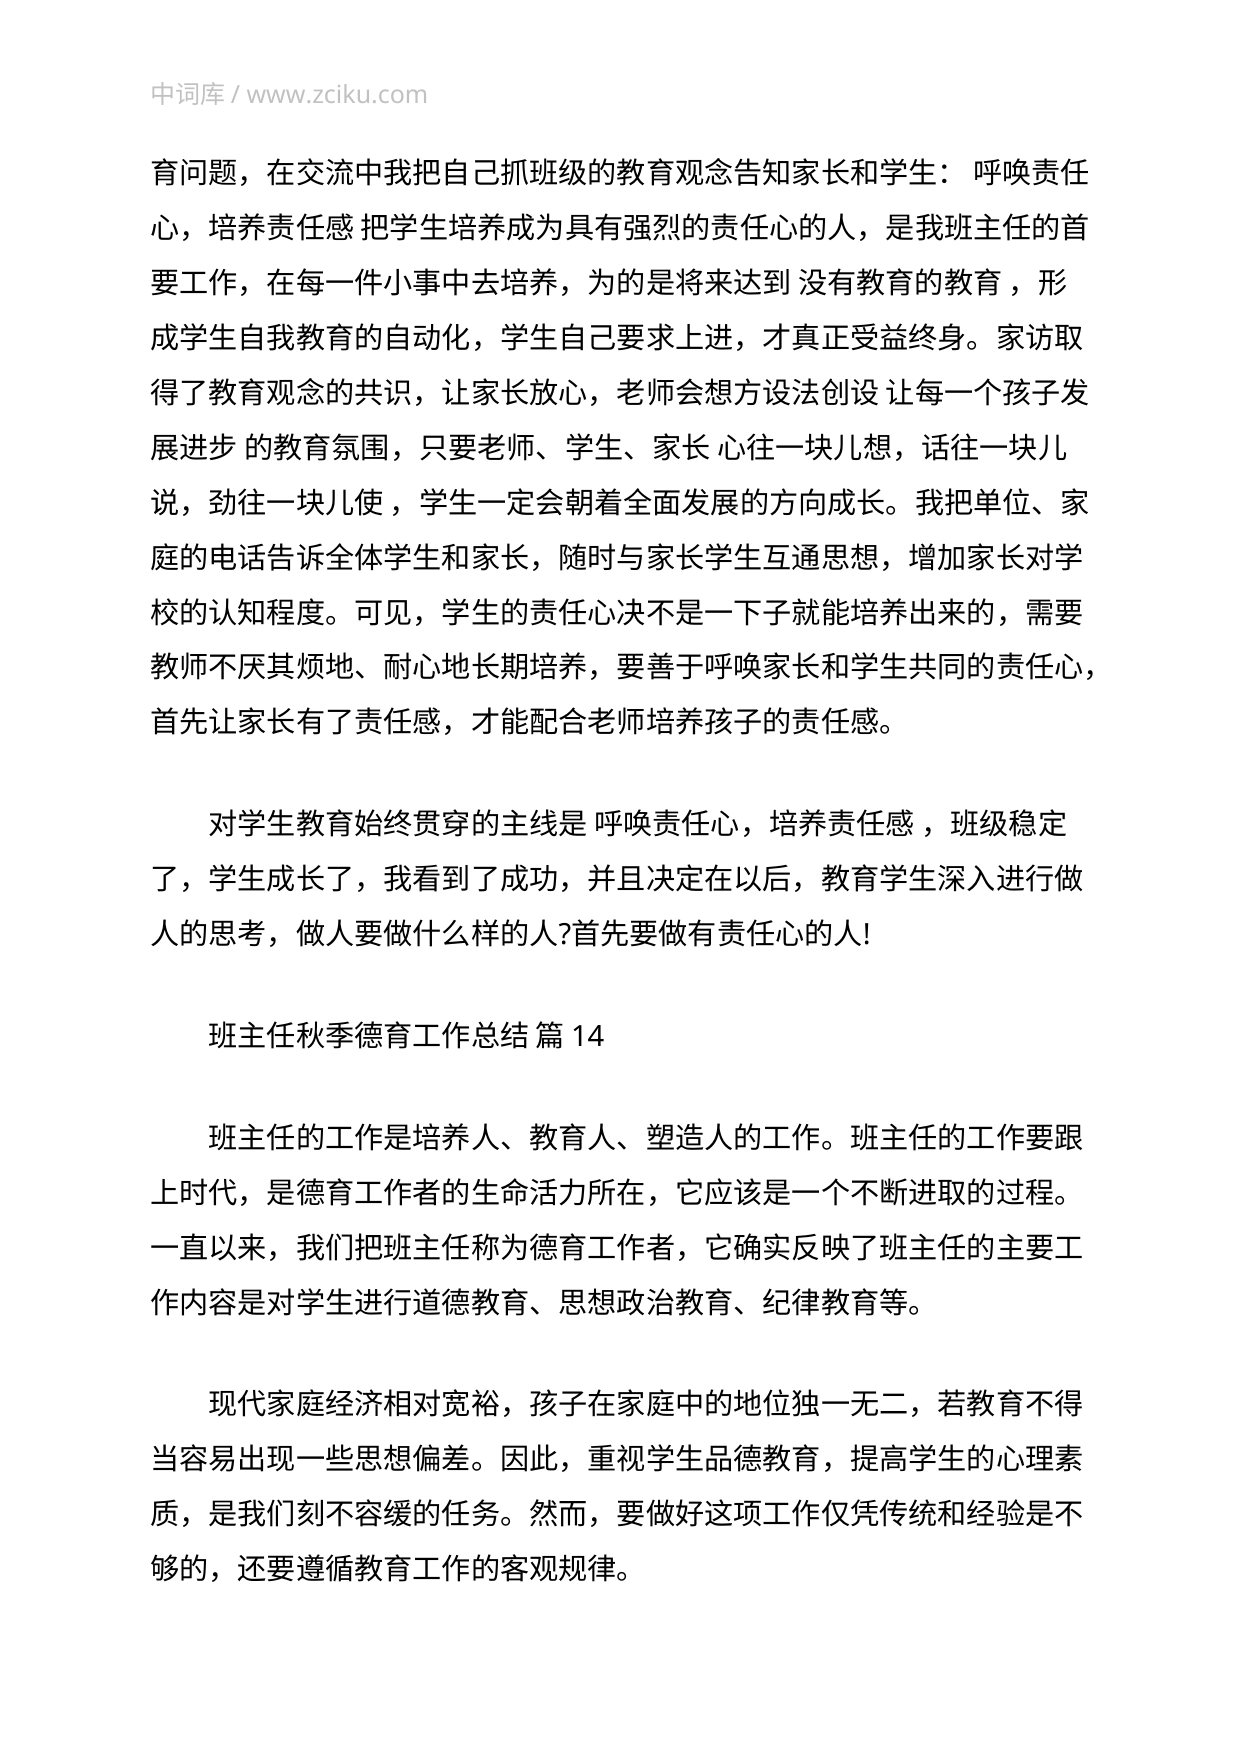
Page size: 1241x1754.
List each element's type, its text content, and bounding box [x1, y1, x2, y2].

text 班主任的工作是培养人、教育人、塑造人的工作。班主任的工作要跟上时代，是德育工作者的生命活力所在，它应该是一个不断进取的过程。一直以来，我们把班主任称为德育工作者，它确实反映了班主任的主要工作内容是对学生进行道德教育、思想政治教育、纪律教育等。 [150, 1114, 1090, 1321]
text 班主任秋季德育工作总结 篇14 [150, 1012, 1090, 1055]
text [150, 150, 1090, 741]
text 现代家庭经济相对宽裕，孩子在家庭中的地位独一无二，若教育不得当容易出现一些思想偏差。因此，重视学生品德教育，提高学生的心理素质，是我们刻不容缓的任务。然而，要做好这项工作仅凭传统和经验是不够的，还要遵循教育工作的客观规律。 [150, 1381, 1090, 1588]
text 对学生教育始终贯穿的主线是 呼唤责任心，培养责任感 ，班级稳定了，学生成长了，我看到了成功，并且决定在以后，教育学生深入进行做人的思考，做人要做什么样的人?首先要做有责任心的人! [150, 801, 1090, 953]
